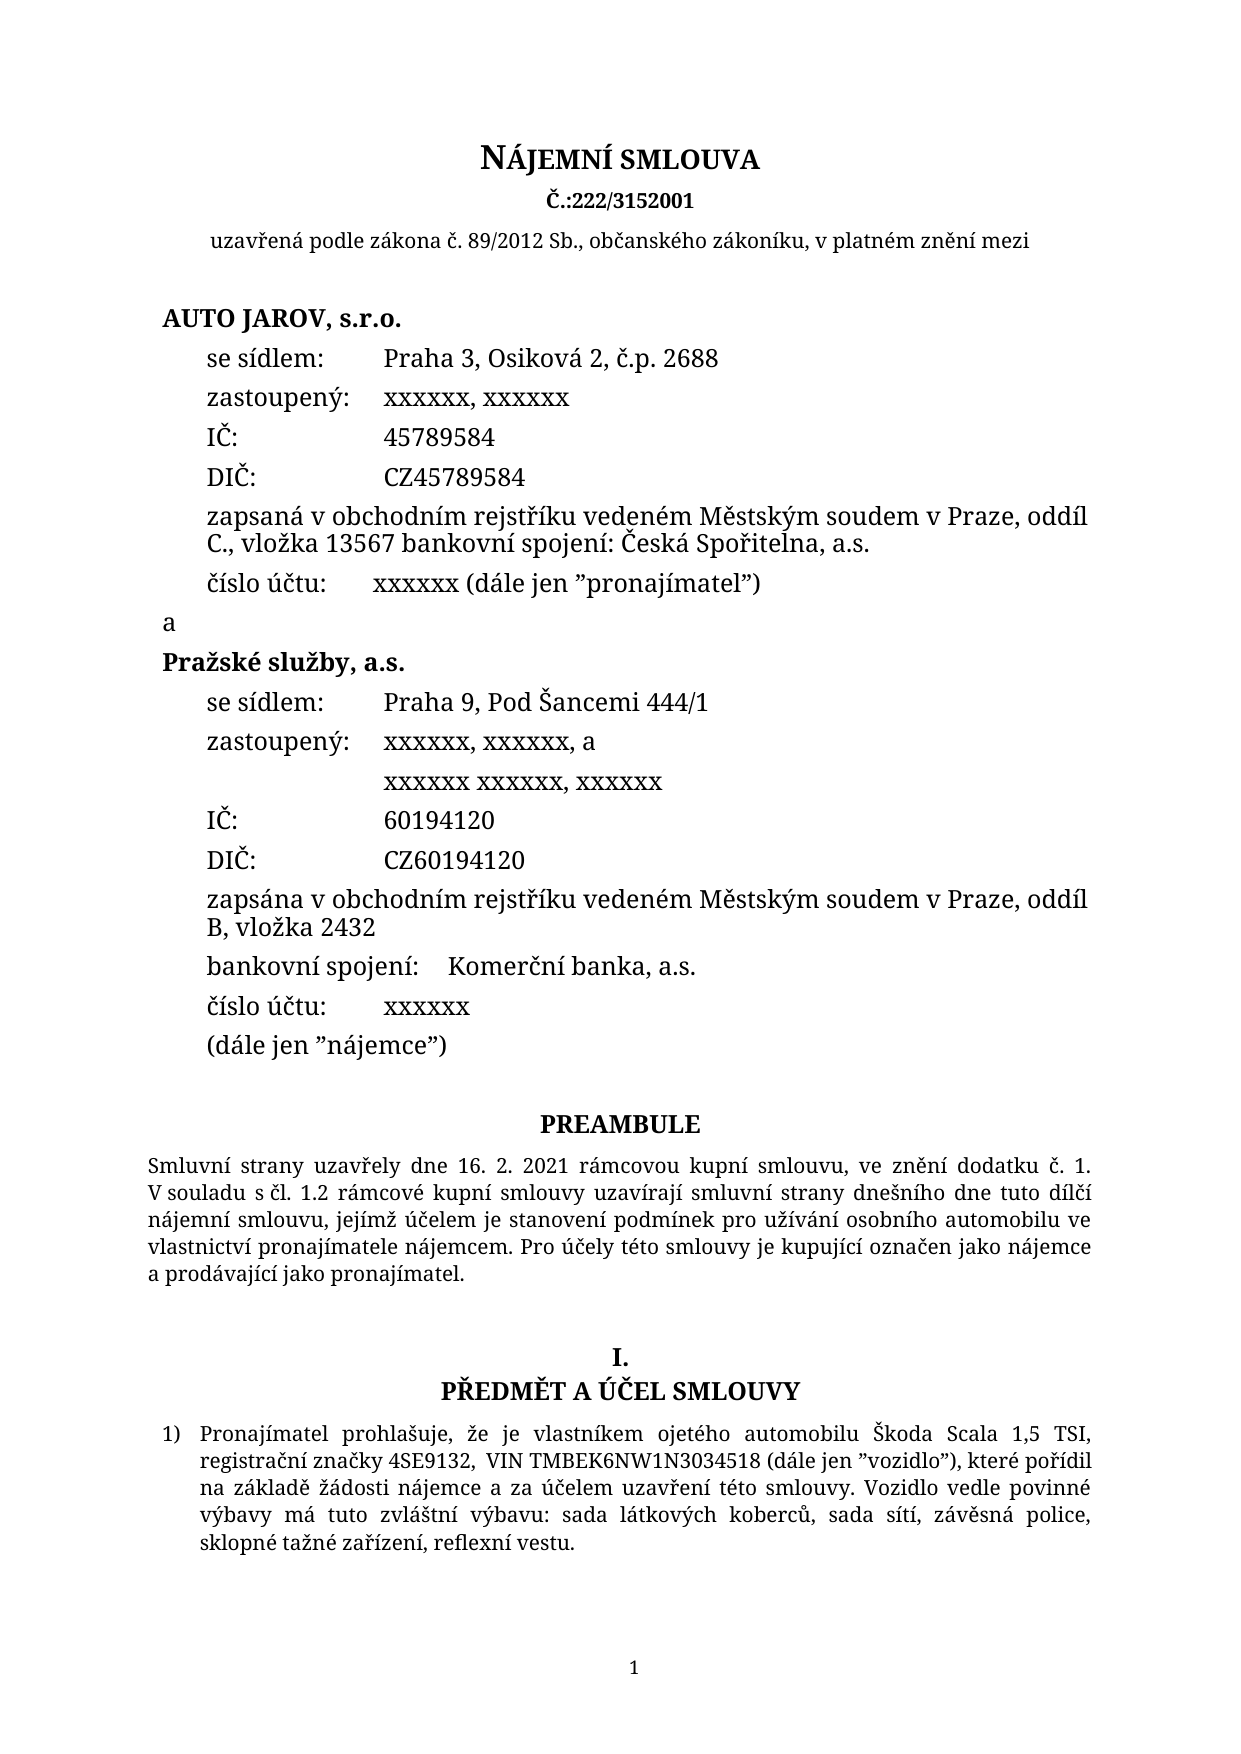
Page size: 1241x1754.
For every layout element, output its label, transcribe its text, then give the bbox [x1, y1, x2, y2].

text xxxxxx xxxxxx, xxxxxx [206, 768, 1093, 796]
subtitle Č.:222/3152001 [148, 187, 1092, 214]
text zapsaná v obchodním rejstříku vedeném Městským soudem v Praze, oddíl C., vložka 13567 bankovní spojení: Česká Spořitelna, a.s. [206, 504, 1093, 558]
text bankovní spojení: Komerční banka, a.s. [206, 954, 1093, 981]
text a [162, 610, 1093, 637]
subtitle PŘEDMĚT A ÚČEL SMLOUVY [341, 1373, 900, 1407]
text DIČ: CZ45789584 [206, 464, 1093, 491]
text DIČ: CZ60194120 [206, 848, 1093, 875]
text PREAMBULE [148, 1112, 1093, 1139]
text zastoupený: xxxxxx, xxxxxx, a [206, 729, 1093, 756]
text zastoupený: xxxxxx, xxxxxx [206, 385, 1093, 412]
text zapsána v obchodním rejstříku vedeném Městským soudem v Praze, oddíl B, vložka 2432 [206, 887, 1092, 941]
text se sídlem: Praha 9, Pod Šancemi 444/1 [206, 689, 1093, 716]
text NÁJEMNÍ SMLOUVA [148, 148, 1092, 175]
subtitle I. [341, 1339, 900, 1373]
text číslo účtu: xxxxxx (dále jen ”pronajímatel”) [206, 571, 1093, 598]
list Pronajímatel prohlašuje, že je vlastníkem ojetého automobilu Škoda Scala 1,5 TSI, registrační značky 4SE9132, VIN TMBEK6NW1N3034518 (dále jen ”vozidlo”), které pořídil na základě žádosti nájemce a za účelem uzavření této smlouvy. Vozidlo vedle povinné výbavy má tuto zvláštní výbavu: sada látkových koberců, sada sítí, závěsná police, sklopné tažné zařízení, reflexní vestu. [162, 1420, 1093, 1555]
subtitle AUTO JAROV, s.r.o. [162, 306, 1093, 333]
text uzavřená podle zákona č. 89/2012 Sb., občanského zákoníku, v platném znění mezi [148, 227, 1092, 254]
text číslo účtu: xxxxxx [206, 993, 1093, 1021]
subtitle Pražské služby, a.s. [162, 650, 1093, 677]
text Smluvní strany uzavřely dne 16. 2. 2021 rámcovou kupní smlouvu, ve znění dodatku č. 1. V souladu s čl. 1.2 rámcové kupní smlouvy uzavírají smluvní strany dnešního dne tuto dílčí nájemní smlouvu, jejímž účelem je stanovení podmínek pro užívání osobního automobilu ve vlastnictví pronajímatele nájemcem. Pro účely této smlouvy je kupující označen jako nájemce a prodávající jako pronajímatel. [148, 1152, 1093, 1287]
text IČ: 45789584 [206, 425, 1093, 452]
text (dále jen ”nájemce”) [206, 1033, 1093, 1060]
text IČ: 60194120 [206, 808, 1093, 835]
text se sídlem: Praha 3, Osiková 2, č.p. 2688 [206, 346, 1093, 373]
